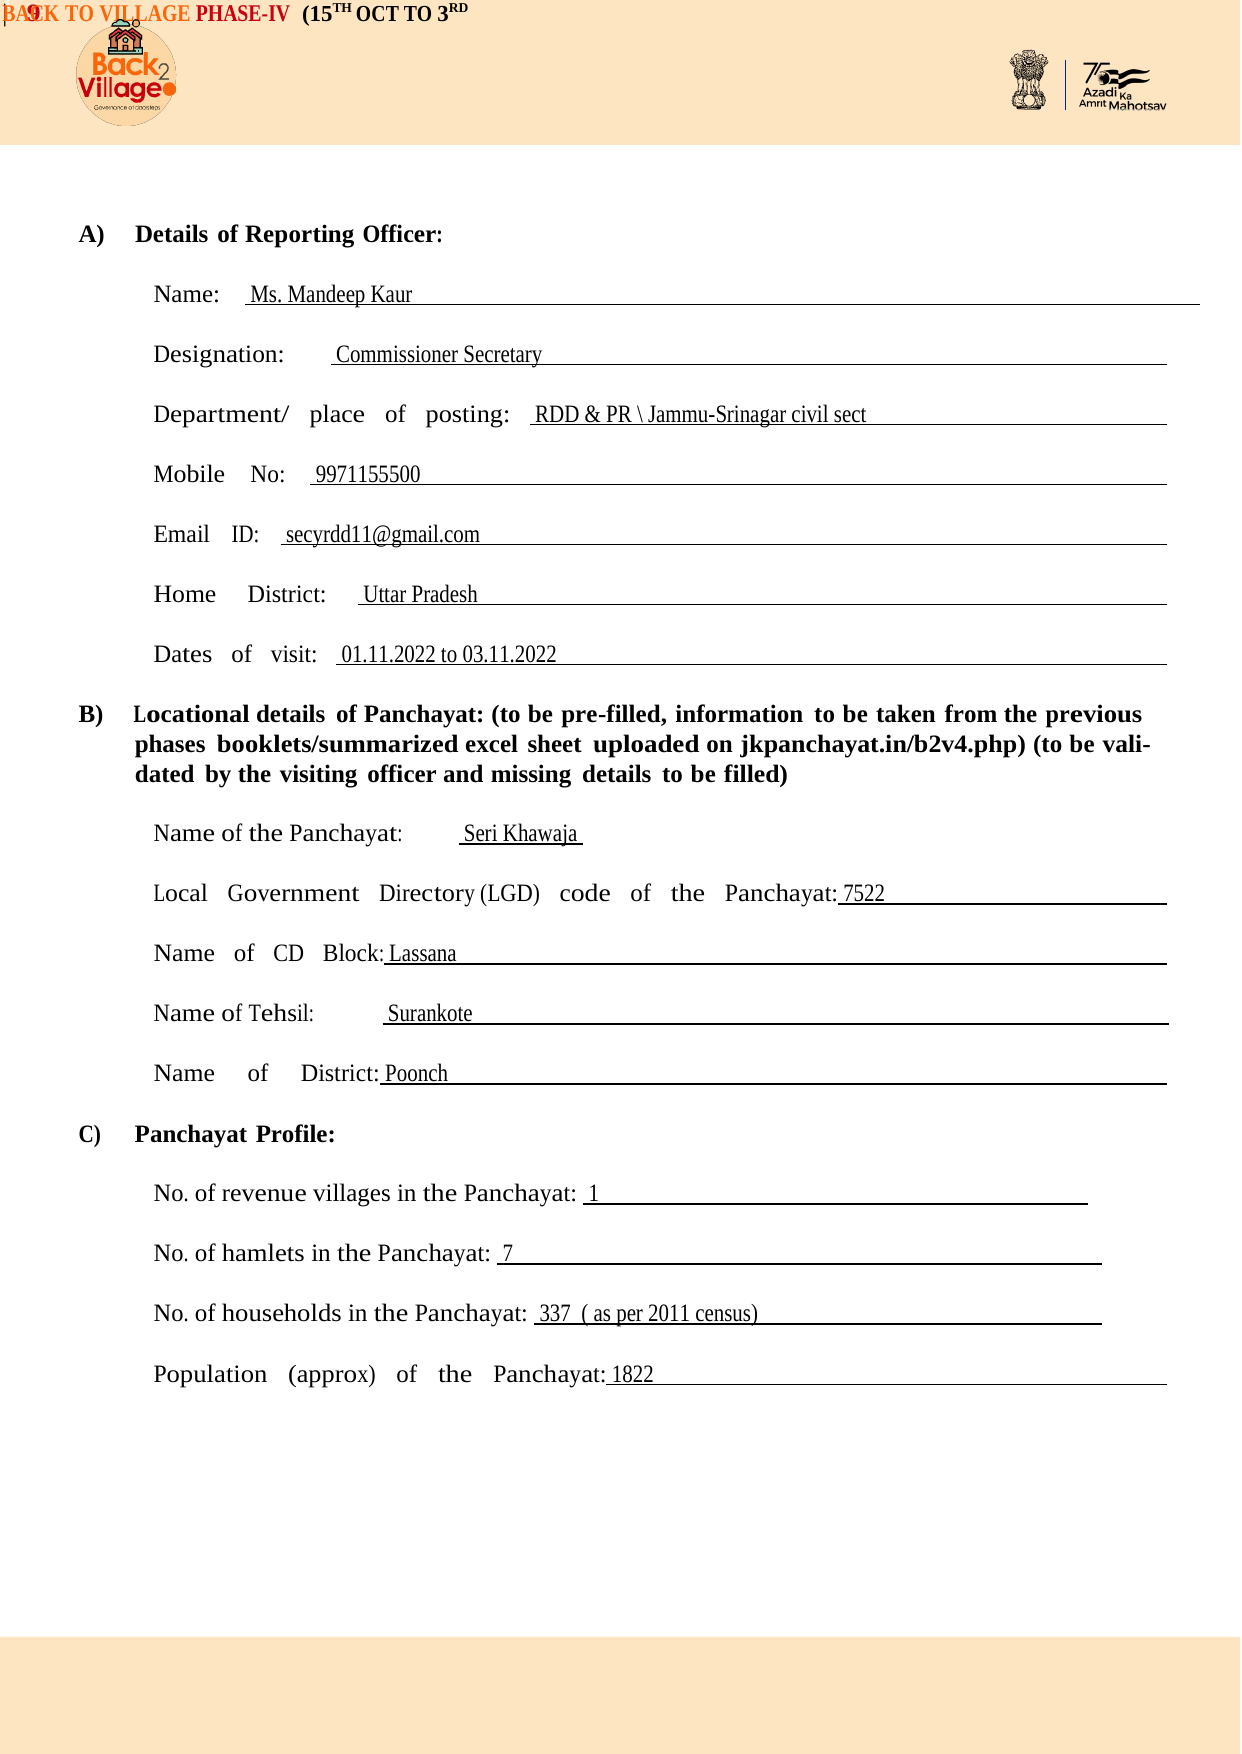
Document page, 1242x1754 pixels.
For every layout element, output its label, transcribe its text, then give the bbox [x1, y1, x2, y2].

text Dates of visit: 01.11.2022 to 03.11.2022 [153, 639, 1242, 668]
text No. of hamlets in the Panchayat: 7 [153, 1239, 1242, 1267]
text Name of District: Poonch [153, 1059, 1242, 1087]
text Name of Tehsil: Surankote [153, 999, 1242, 1027]
text Email ID: secyrdd11@gmail.com [153, 519, 1242, 548]
text C) Panchayat Profile: [78, 1119, 1242, 1148]
text A) Details of Reporting Officer: [78, 219, 1242, 248]
text Designation: Commissioner Secretary [153, 339, 1242, 368]
text No. of households in the Panchayat: 337 ( as per 2011 census) [153, 1299, 1242, 1327]
picture [74, 17, 177, 126]
text Local Government Directory (LGD) code of the Panchayat: 7522 [153, 879, 1242, 907]
text Mobile No: 9971155500 [153, 459, 1242, 488]
text Name: Ms. Mandeep Kaur [153, 279, 1242, 308]
picture [1076, 57, 1168, 113]
picture [1007, 47, 1051, 112]
text Name of CD Block: Lassana [153, 939, 1242, 967]
text B) Locational details of Panchayat: (to be pre-filled, information to be taken from the previous phases booklets/summarized excel sheet uploaded on jkpanchayat.in/b2v4.php) (to be vali- dated by the visiting officer and missing details to be filled) [78, 699, 1157, 788]
text Name of the Panchayat: Seri Khawaja [153, 819, 1242, 847]
text Home District: Uttar Pradesh [153, 579, 1242, 608]
text No. of revenue villages in the Panchayat: 1 [153, 1179, 1242, 1207]
text Department/ place of posting: RDD & PR \ Jammu-Srinagar civil sect [153, 399, 1242, 428]
text Population (approx) of the Panchayat: 1822 [153, 1359, 1242, 1388]
